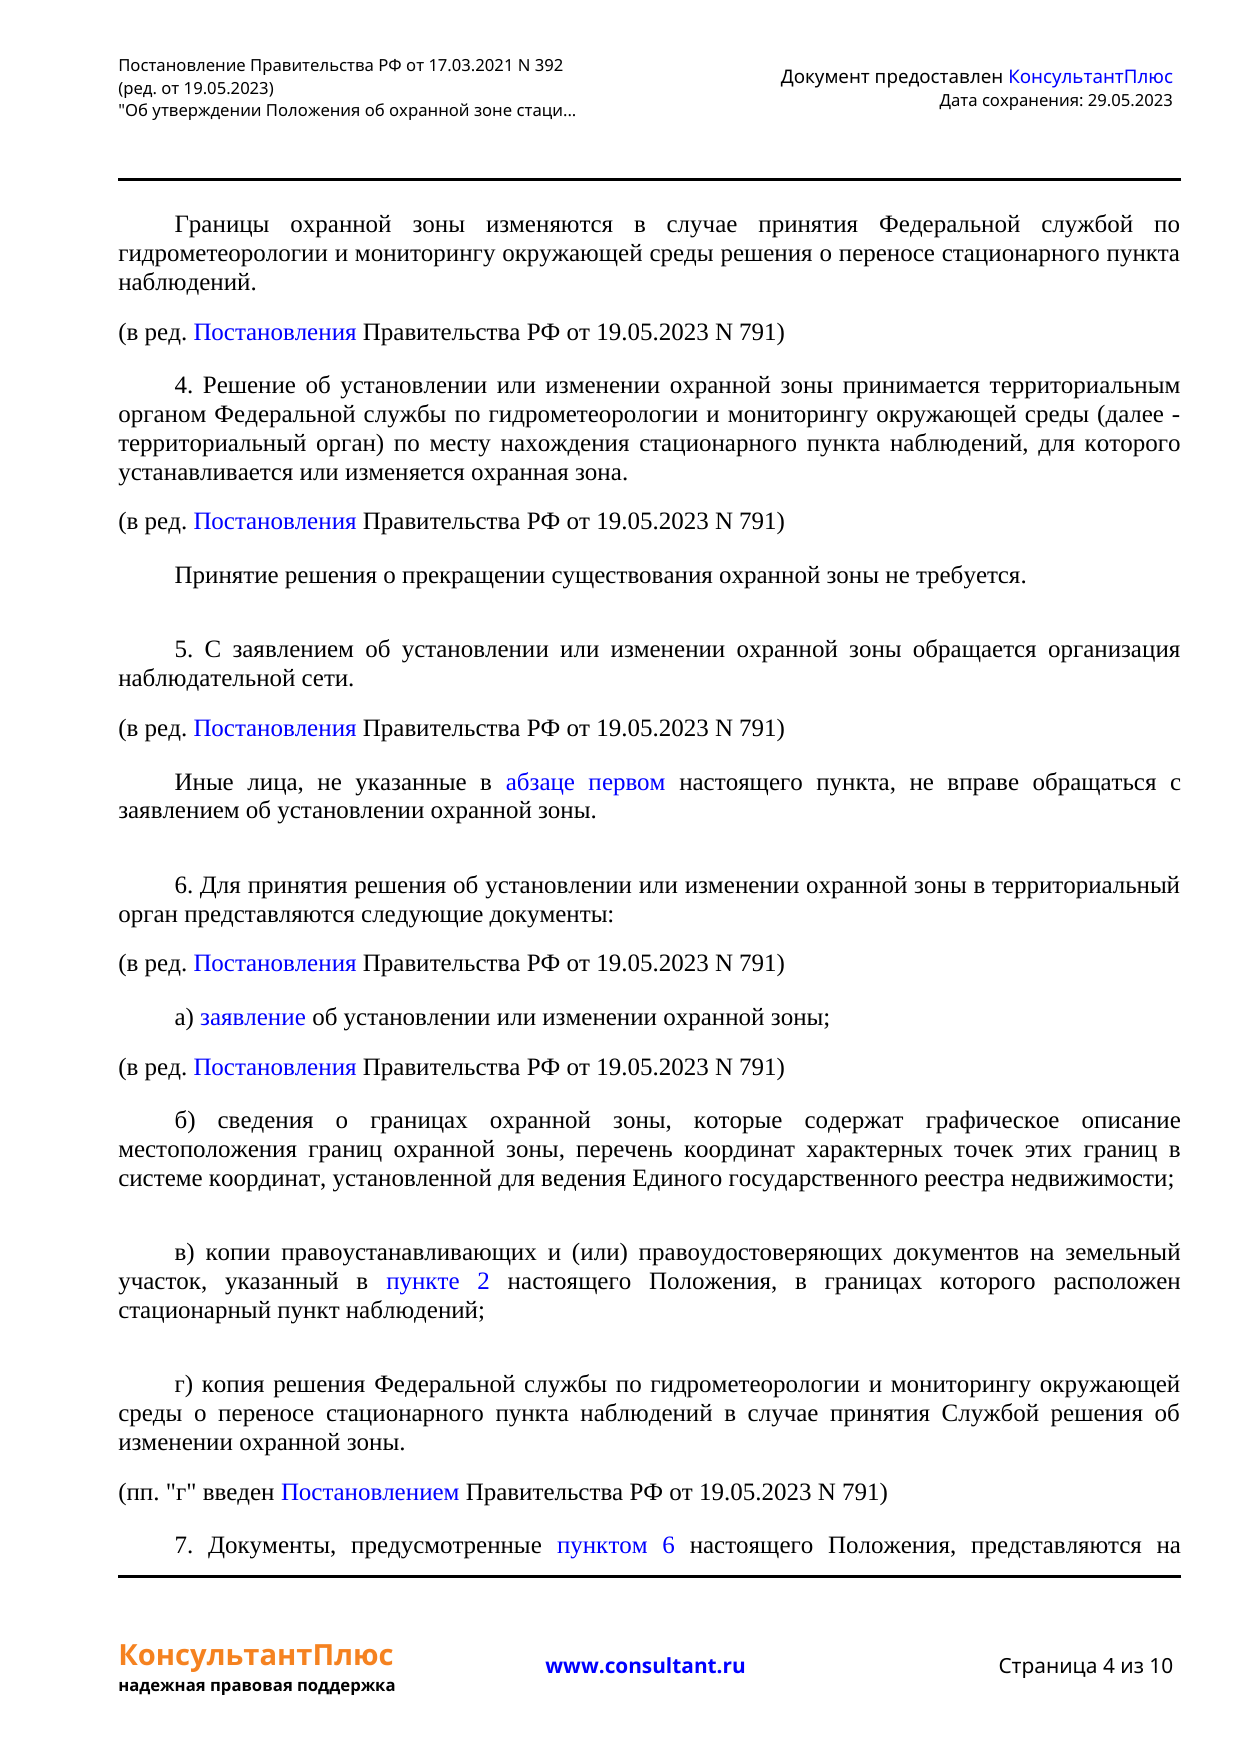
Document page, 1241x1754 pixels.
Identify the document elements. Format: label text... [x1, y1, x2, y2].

text (в ред. Постановления Правительства РФ от 19.05.2023 N 791) [118, 1052, 1181, 1080]
text (в ред. Постановления Правительства РФ от 19.05.2023 N 791) [118, 506, 1181, 535]
text г) копия решения Федеральной службы по гидрометеорологии и мониторингу окружающей среды о переносе стационарного пункта наблюдений в случае принятия Службой решения об изменении охранной зоны. [118, 1369, 1181, 1456]
text (в ред. Постановления Правительства РФ от 19.05.2023 N 791) [118, 948, 1181, 977]
text (в ред. Постановления Правительства РФ от 19.05.2023 N 791) [118, 317, 1181, 345]
text (пп. "г" введен Постановлением Правительства РФ от 19.05.2023 N 791) [118, 1477, 1181, 1505]
text Принятие решения о прекращении существования охранной зоны не требуется. [118, 560, 1181, 589]
text в) копии правоустанавливающих и (или) правоудостоверяющих документов на земельный участок, указанный в пункте 2 настоящего Положения, в границах которого расположен стационарный пункт наблюдений; [118, 1237, 1181, 1324]
text 5. С заявлением об установлении или изменении охранной зоны обращается организация наблюдательной сети. [118, 634, 1181, 692]
text б) сведения о границах охранной зоны, которые содержат графическое описание местоположения границ охранной зоны, перечень координат характерных точек этих границ в системе координат, установленной для ведения Единого государственного реестра недвижимости; [118, 1105, 1181, 1192]
text 4. Решение об установлении или изменении охранной зоны принимается территориальным органом Федеральной службы по гидрометеорологии и мониторингу окружающей среды (далее - территориальный орган) по месту нахождения стационарного пункта наблюдений, для которого устанавливается или изменяется охранная зона. [118, 370, 1181, 485]
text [118, 1530, 1181, 1559]
text (в ред. Постановления Правительства РФ от 19.05.2023 N 791) [118, 713, 1181, 742]
text 6. Для принятия решения об установлении или изменении охранной зоны в территориальный орган представляются следующие документы: [118, 870, 1181, 927]
text Иные лица, не указанные в абзаце первом настоящего пункта, не вправе обращаться с заявлением об установлении охранной зоны. [118, 767, 1181, 824]
text Границы охранной зоны изменяются в случае принятия Федеральной службой по гидрометеорологии и мониторингу окружающей среды решения о переносе стационарного пункта наблюдений. [118, 209, 1181, 296]
text а) заявление об установлении или изменении охранной зоны; [118, 1002, 1181, 1031]
